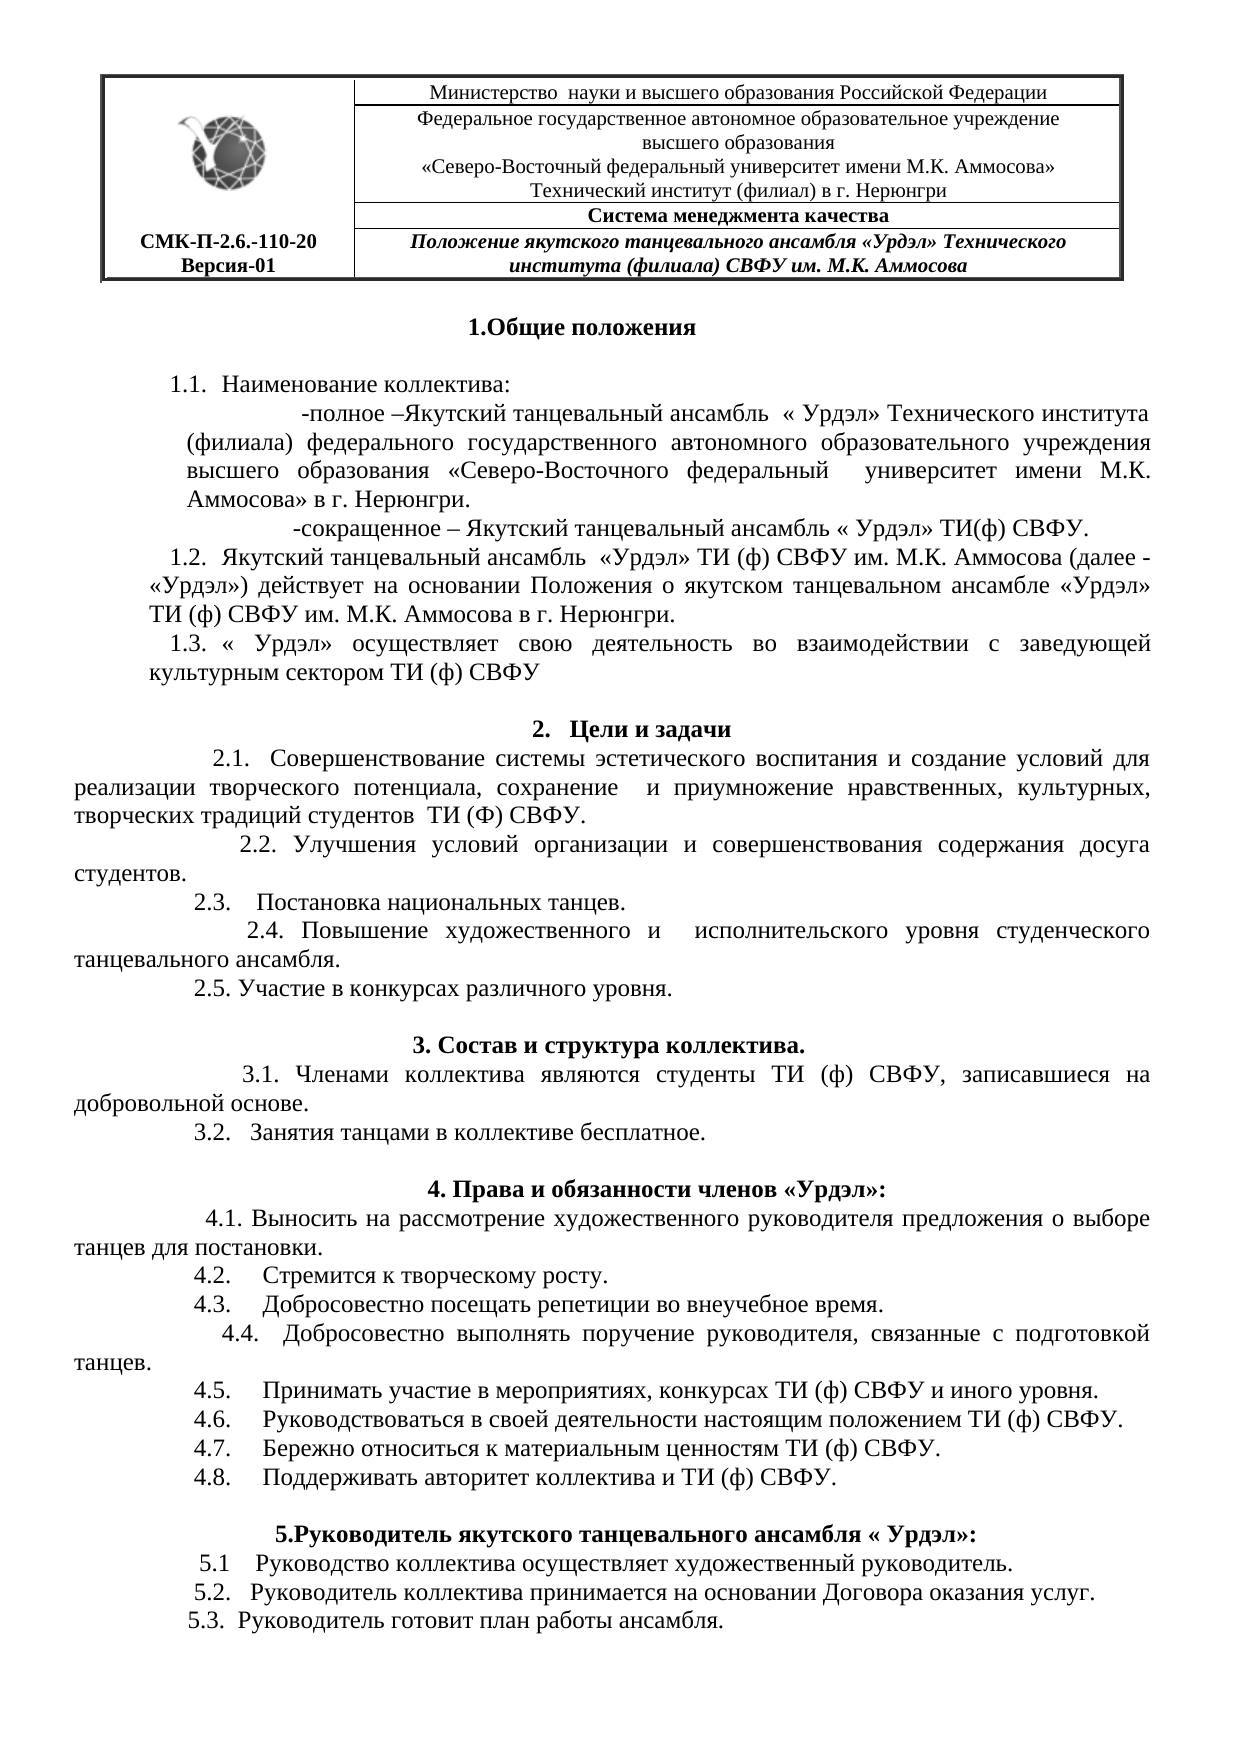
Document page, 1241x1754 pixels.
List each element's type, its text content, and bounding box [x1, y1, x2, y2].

text 4.3. Добросовестно посещать репетиции во внеучебное время. [74, 1289, 1152, 1318]
text 5.2. Руководитель коллектива принимается на основании Договора оказания услуг. [74, 1577, 1152, 1605]
list Наименование коллектива: [149, 369, 1152, 398]
list Цели и задачи [111, 714, 1152, 743]
text 4.1. Выносить на рассмотрение художественного руководителя предложения о выборе танцев для постановки. [74, 1203, 1152, 1260]
text 4.4. Добросовестно выполнять поручение руководителя, связанные с подготовкой танцев. [74, 1318, 1152, 1375]
text 3. Состав и структура коллектива. [74, 1030, 1152, 1059]
text 5.1 Руководство коллектива осуществляет художественный руководитель. [74, 1548, 1152, 1577]
text 5.3. Руководитель готовит план работы ансамбля. [74, 1605, 1152, 1634]
list Якутский танцевальный ансамбль «Урдэл» ТИ (ф) СВФУ им. М.К. Аммосова (далее - «Урдэл») действует на основании Положения о якутском танцевальном ансамбле «Урдэл» ТИ (ф) СВФУ им. М.К. Аммосова в г. Нерюнгри. [149, 542, 1152, 628]
text 1.Общие положения [74, 312, 1152, 340]
text 4.5. Принимать участие в мероприятиях, конкурсах ТИ (ф) СВФУ и иного уровня. [74, 1375, 1152, 1404]
text 4.2. Стремится к творческому росту. [74, 1260, 1152, 1289]
text -полное –Якутский танцевальный ансамбль « Урдэл» Технического института (филиала) федерального государственного автономного образовательного учреждения высшего образования «Северо-Восточного федеральный университет имени М.К. Аммосова» в г. Нерюнгри. [186, 398, 1152, 513]
text 2.2. Улучшения условий организации и совершенствования содержания досуга студентов. [74, 829, 1152, 887]
text 4.8. Поддерживать авторитет коллектива и ТИ (ф) СВФУ. [74, 1462, 1152, 1490]
text 3.2. Занятия танцами в коллективе бесплатное. [74, 1117, 1152, 1145]
text 2.3. Постановка национальных танцев. [74, 887, 1152, 915]
text 3.1. Членами коллектива являются студенты ТИ (ф) СВФУ, записавшиеся на добровольной основе. [74, 1059, 1152, 1117]
text 2.1. Совершенствование системы эстетического воспитания и создание условий для реализации творческого потенциала, сохранение и приумножение нравственных, культурных, творческих традиций студентов ТИ (Ф) СВФУ. [74, 743, 1152, 829]
text -сокращенное – Якутский танцевальный ансамбль « Урдэл» ТИ(ф) СВФУ. [186, 513, 1152, 542]
list « Урдэл» осуществляет свою деятельность во взаимодействии с заведующей культурным сектором ТИ (ф) СВФУ [149, 628, 1152, 685]
text 4.7. Бережно относиться к материальным ценностям ТИ (ф) СВФУ. [74, 1433, 1152, 1462]
text 2.4. Повышение художественного и исполнительского уровня студенческого танцевального ансамбля. [74, 915, 1152, 973]
text 5.Руководитель якутского танцевального ансамбля « Урдэл»: [74, 1519, 1152, 1548]
picture [177, 113, 281, 195]
text 2.5. Участие в конкурсах различного уровня. [74, 973, 1152, 1002]
text 4. Права и обязанности членов «Урдэл»: [74, 1174, 1152, 1203]
text 4.6. Руководствоваться в своей деятельности настоящим положением ТИ (ф) СВФУ. [74, 1404, 1152, 1433]
